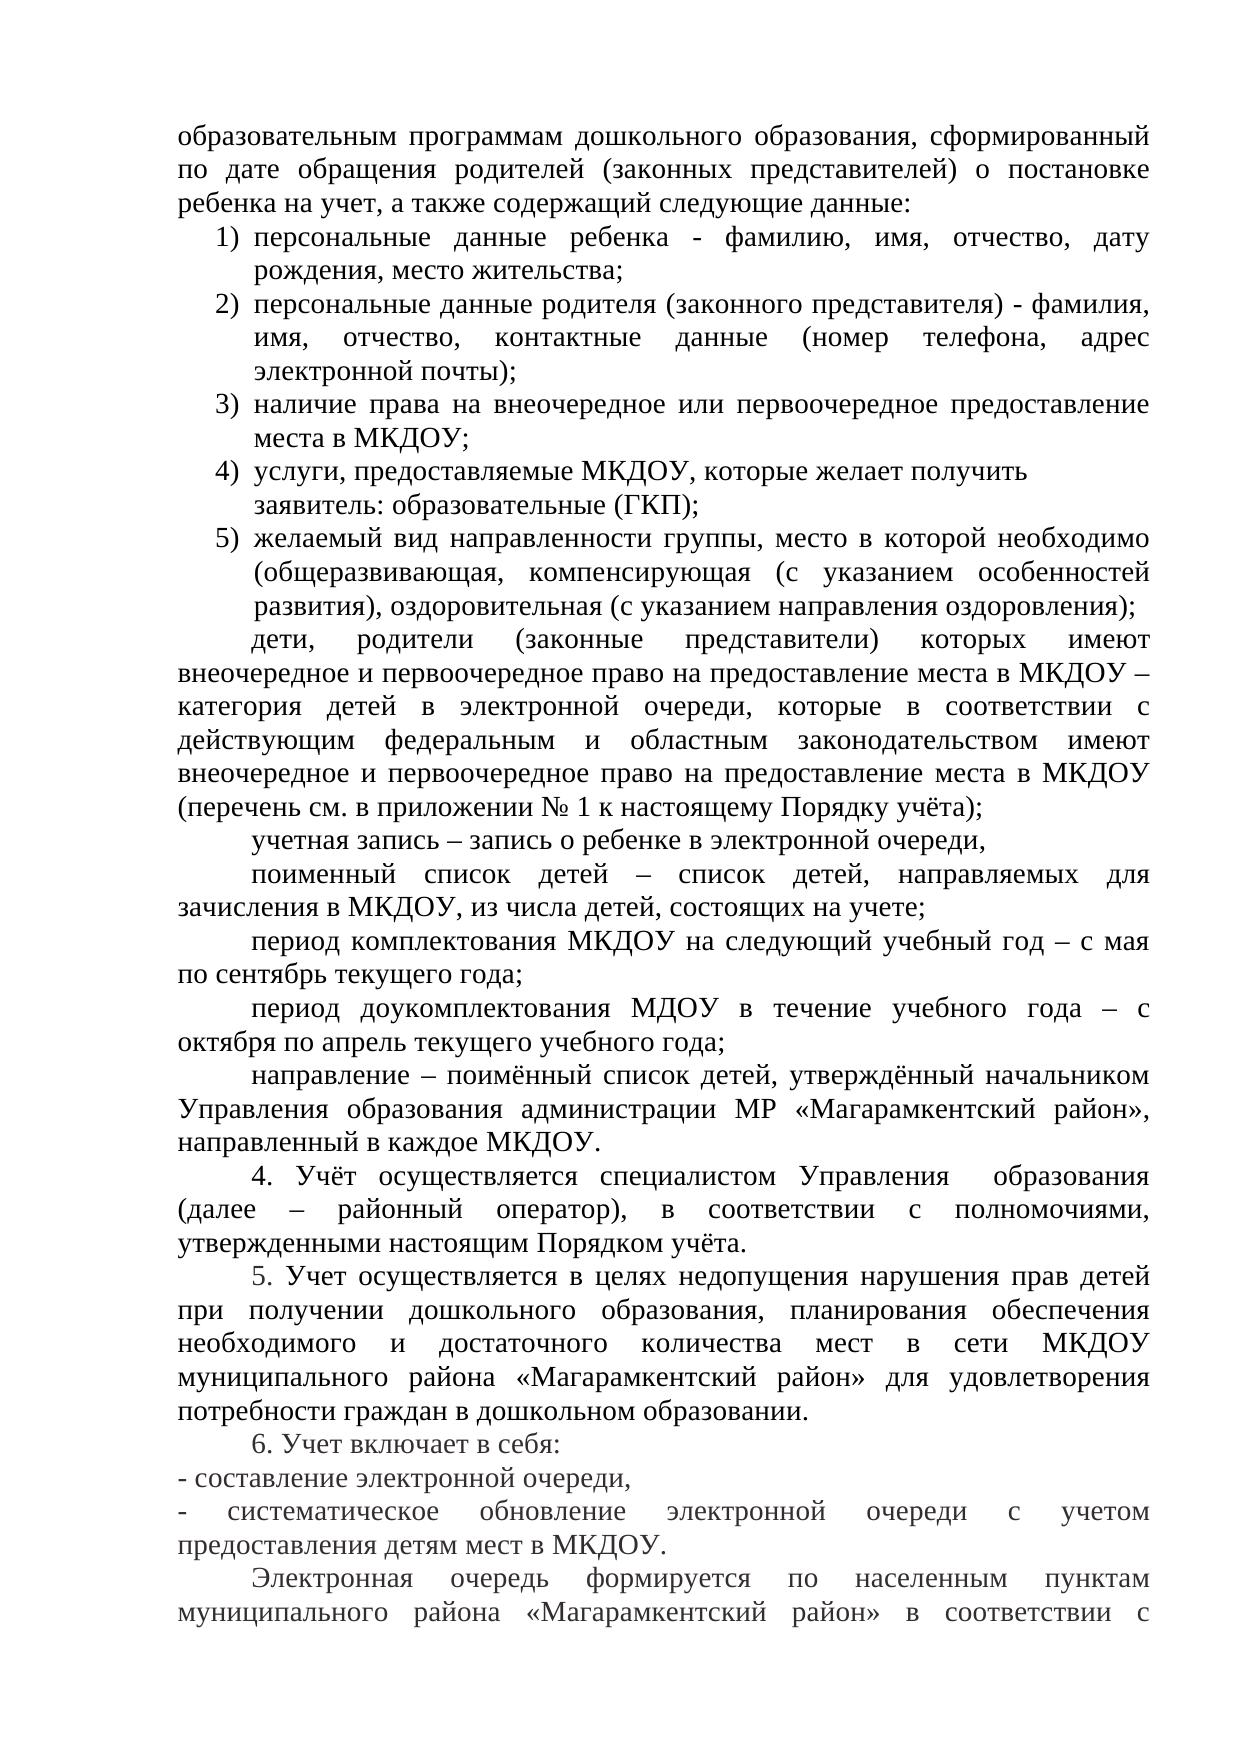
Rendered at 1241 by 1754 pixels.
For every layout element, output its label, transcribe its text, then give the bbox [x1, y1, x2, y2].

list желаемый вид направленности группы, место в которой необходимо (общеразвивающая, компенсирующая (с указанием особенностей развития), оздоровительная (с указанием направления оздоровления); [215, 521, 1152, 621]
list услуги, предоставляемые МКДОУ, которые желает получить заявитель: образовательные (ГКП); [215, 453, 1152, 521]
text дети, родители (законные представители) которых имеют внеочередное и первоочередное право на предоставление места в МКДОУ – категория детей в электронной очереди, которые в соответствии с действующим федеральным и областным законодательством имеют внеочередное и первоочередное право на предоставление места в МКДОУ (перечень см. в приложении № 1 к настоящему Порядку учёта); [177, 621, 1152, 822]
text - систематическое обновление электронной очереди с учетом предоставления детям мест в МКДОУ. [177, 1493, 1152, 1560]
text период доукомплектования МДОУ в течение учебного года – с октября по апрель текущего учебного года; [177, 990, 1152, 1057]
text 5. Учет осуществляется в целях недопущения нарушения прав детей при получении дошкольного образования, планирования обеспечения необходимого и достаточного количества мест в сети МКДОУ муниципального района «Магарамкентский район» для удовлетворения потребности граждан в дошкольном образовании. [177, 1258, 1152, 1426]
text период комплектования МКДОУ на следующий учебный год – с мая по сентябрь текущего года; [177, 923, 1152, 990]
list наличие права на внеочередное или первоочередное предоставление места в МКДОУ; [215, 386, 1152, 453]
text направление – поимённый список детей, утверждённый начальником Управления образования администрации МР «Магарамкентский район», направленный в каждое МКДОУ. [177, 1057, 1152, 1158]
list персональные данные родителя (законного представителя) - фамилия, имя, отчество, контактные данные (номер телефона, адрес электронной почты); [215, 286, 1152, 386]
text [177, 118, 1152, 219]
text поименный список детей – список детей, направляемых для зачисления в МКДОУ, из числа детей, состоящих на учете; [177, 856, 1152, 923]
text учетная запись – запись о ребенке в электронной очереди, [177, 822, 1152, 856]
text 4. Учёт осуществляется специалистом Управления образования (далее – районный оператор), в соответствии с полномочиями, утвержденными настоящим Порядком учёта. [177, 1158, 1152, 1258]
text 6. Учет включает в себя: [177, 1426, 1152, 1460]
list персональные данные ребенка - фамилию, имя, отчество, дату рождения, место жительства; [215, 219, 1152, 286]
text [177, 1560, 1152, 1627]
text - составление электронной очереди, [177, 1460, 1152, 1493]
